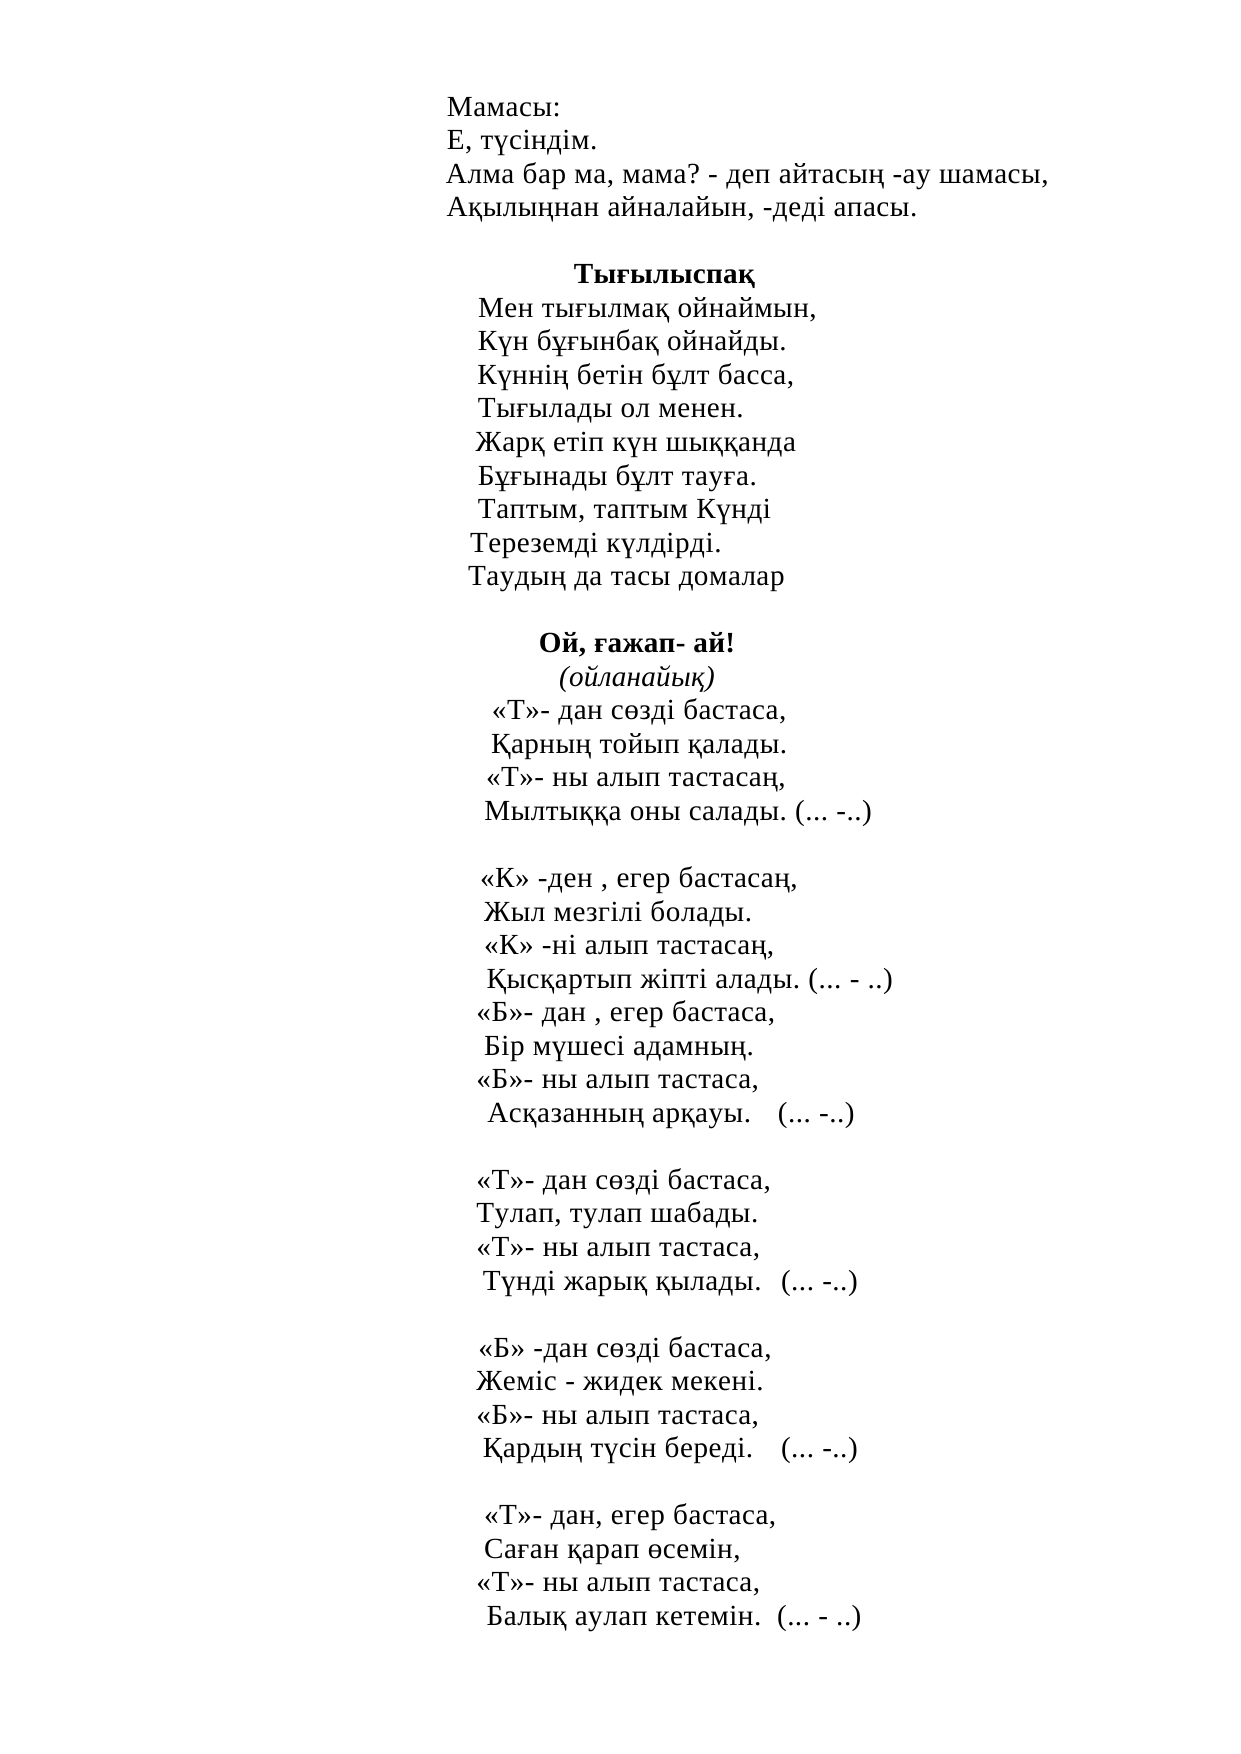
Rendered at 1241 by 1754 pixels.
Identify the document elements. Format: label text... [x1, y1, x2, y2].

text Таптым, таптым Күнді Тереземді күлдірді. [120, 491, 1152, 558]
text «Т»- ны алып тастасаң, [126, 759, 1145, 793]
text Жарқ етіп күн шыққанда [120, 424, 1152, 458]
text Күннің бетін бұлт басса, [120, 357, 1152, 391]
text Тулап, тулап шабады. [126, 1196, 1152, 1229]
text «Т»- ны алып тастаса, [126, 1229, 1152, 1263]
text Мен тығылмақ ойнаймын, [120, 290, 1152, 323]
text Бұғынады бұлт тауға. [120, 458, 1152, 491]
text Тығылыспақ [176, 256, 1152, 290]
text «К» -ні алып тастасаң, [126, 927, 1145, 961]
text Қарның тойып қалады. [126, 726, 1152, 759]
text «Т»- дан сөзді бастаса, [126, 692, 1152, 726]
text Тығылады ол менен. [120, 391, 1152, 424]
text Алма бар ма, мама? - деп айтасың -ау шамасы, Ақылыңнан айналайын, -деді апасы. [120, 156, 1152, 223]
text Бір мүшесі адамның. [126, 1028, 1152, 1061]
text Е, түсіндім. [120, 122, 1152, 156]
text «Б»- ны алып тастаса, [126, 1061, 1145, 1095]
text Балық аулап кетемін. (... - ..) [126, 1598, 1152, 1632]
text Жеміс - жидек мекені. [126, 1363, 1152, 1397]
text Қысқартып жіпті алады. (... - ..) [126, 961, 1145, 994]
text Мылтыққа оны салады. (... -..) [126, 793, 1145, 827]
text «Т»- ны алып тастаса, [126, 1564, 1152, 1598]
text «Б»- дан , егер бастаса, [126, 994, 1152, 1028]
text Күн бұғынбақ ойнайды. [120, 323, 1152, 357]
text Асқазанның арқауы. (... -..) [126, 1095, 1145, 1128]
text «Т»- дан, егер бастаса, [126, 1497, 1152, 1531]
text «Т»- дан сөзді бастаса, [126, 1162, 1152, 1196]
text Жыл мезгілі болады. [126, 894, 1152, 927]
text Саған қарап өсемін, [126, 1531, 1152, 1564]
text Түнді жарық қылады. (... -..) [126, 1263, 1152, 1296]
text Таудың да тасы домалар [118, 558, 1152, 592]
text «К» -ден , егер бастасаң, [126, 860, 1152, 894]
text Ой, ғажап- ай! [122, 625, 1152, 659]
text Мамасы: [120, 89, 1152, 122]
text «Б»- ны алып тастаса, [126, 1397, 1152, 1430]
text «Б» -дан сөзді бастаса, [126, 1330, 1152, 1363]
text (ойланайық) [122, 659, 1152, 692]
text Қардың түсін береді. (... -..) [126, 1430, 1152, 1464]
